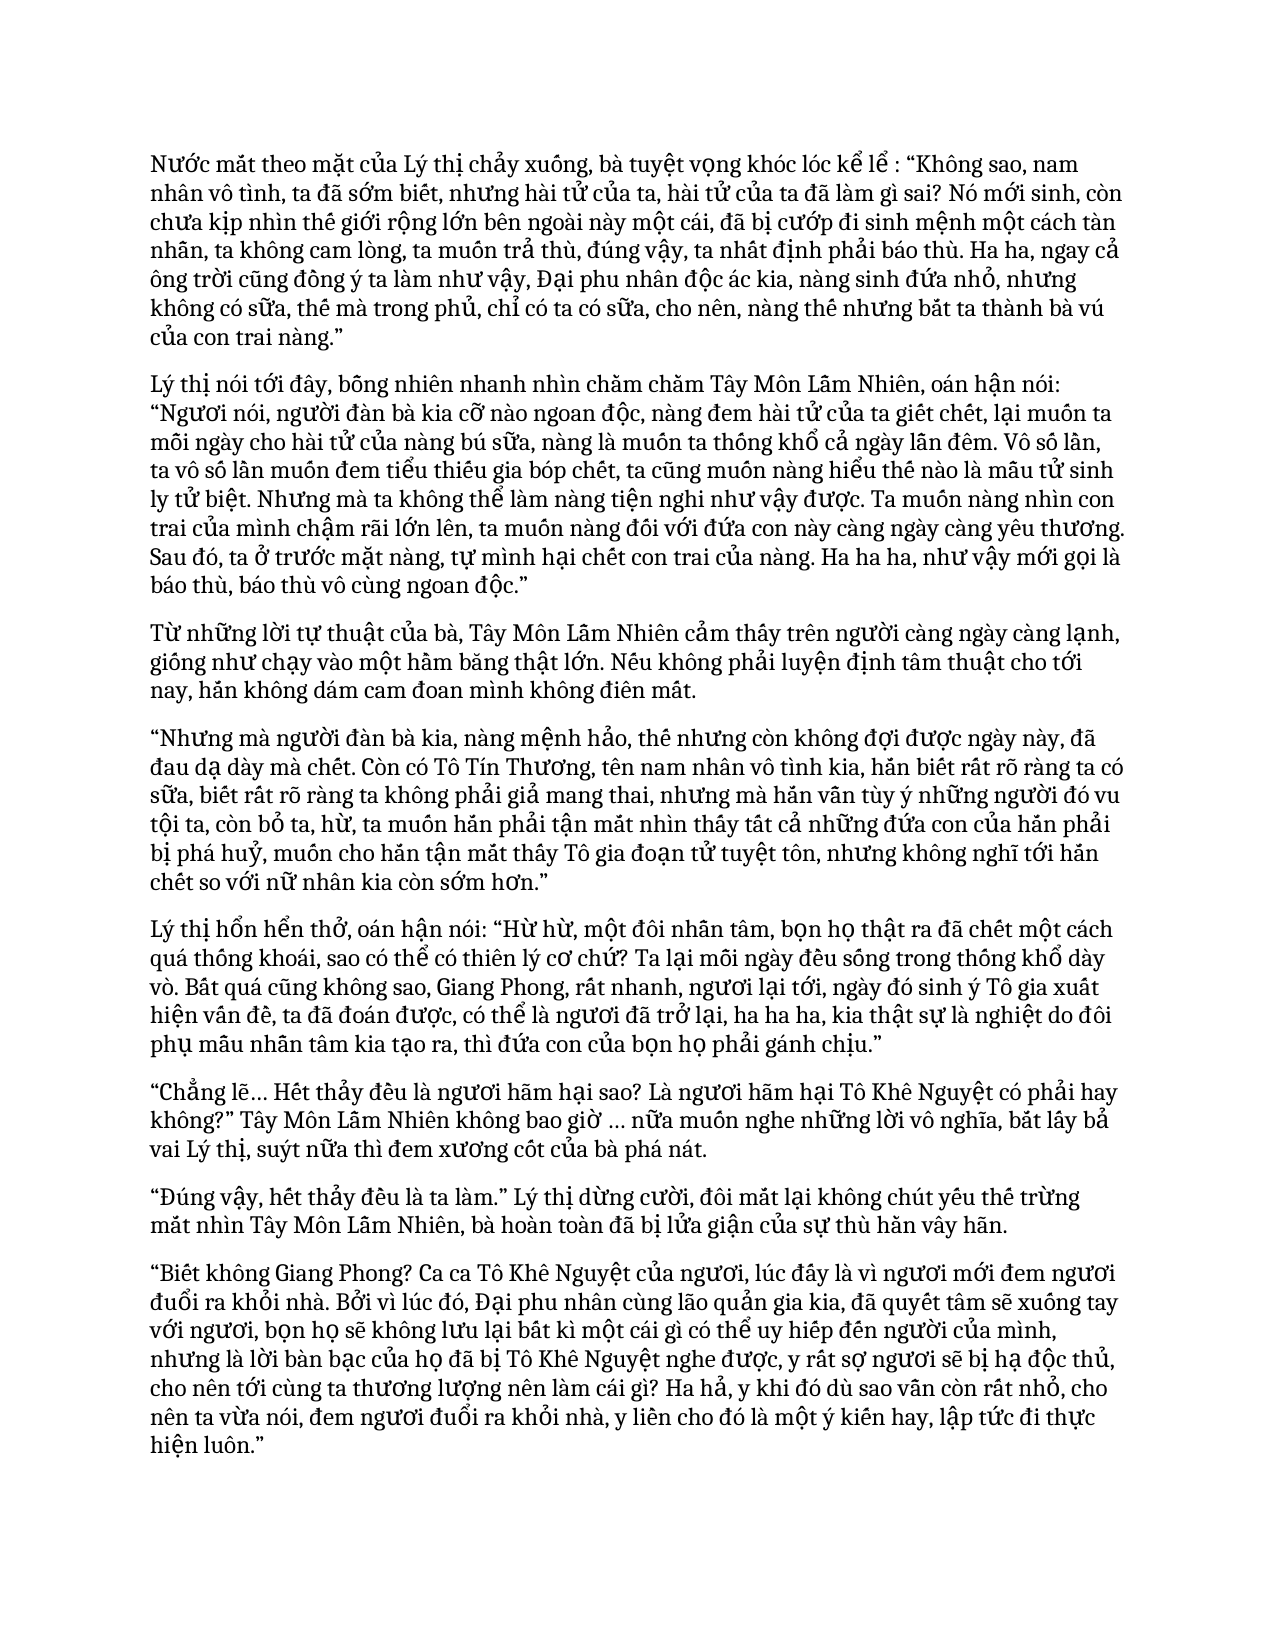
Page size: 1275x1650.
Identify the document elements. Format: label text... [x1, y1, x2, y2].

text Nước mắt theo mặt của Lý thị chảy xuống, bà tuyệt vọng khóc lóc kể lể : “Không sao, nam nhân vô tình, ta đã sớm biết, nhưng hài tử của ta, hài tử của ta đã làm gì sai? Nó mới sinh, còn chưa kịp nhìn thế giới rộng lớn bên ngoài này một cái, đã bị cướp đi sinh mệnh một cách tàn nhẫn, ta không cam lòng, ta muốn trả thù, đúng vậy, ta nhất định phải báo thù. Ha ha, ngay cả ông trời cũng đồng ý ta làm như vậy, Đại phu nhân độc ác kia, nàng sinh đứa nhỏ, nhưng không có sữa, thế mà trong phủ, chỉ có ta có sữa, cho nên, nàng thế nhưng bắt ta thành bà vú của con trai nàng.” [150, 150, 1125, 351]
text Lý thị hổn hển thở, oán hận nói: “Hừ hừ, một đôi nhẫn tâm, bọn họ thật ra đã chết một cách quá thống khoái, sao có thể có thiên lý cơ chứ? Ta lại mỗi ngày đều sống trong thống khổ dày vò. Bất quá cũng không sao, Giang Phong, rất nhanh, ngươi lại tới, ngày đó sinh ý Tô gia xuất hiện vấn đề, ta đã đoán được, có thể là ngươi đã trở lại, ha ha ha, kia thật sự là nghiệt do đôi phụ mẫu nhẫn tâm kia tạo ra, thì đứa con của bọn họ phải gánh chịu.” [150, 915, 1125, 1059]
text Lý thị nói tới đây, bỗng nhiên nhanh nhìn chằm chằm Tây Môn Lẫm Nhiên, oán hận nói: “Ngươi nói, người đàn bà kia cỡ nào ngoan độc, nàng đem hài tử của ta giết chết, lại muốn ta mỗi ngày cho hài tử của nàng bú sữa, nàng là muốn ta thống khổ cả ngày lẫn đêm. Vô số lần, ta vô số lần muốn đem tiểu thiếu gia bóp chết, ta cũng muốn nàng hiểu thế nào là mẫu tử sinh ly tử biệt. Nhưng mà ta không thể làm nàng tiện nghi như vậy được. Ta muốn nàng nhìn con trai của mình chậm rãi lớn lên, ta muốn nàng đối với đứa con này càng ngày càng yêu thương. Sau đó, ta ở trước mặt nàng, tự mình hại chết con trai của nàng. Ha ha ha, như vậy mới gọi là báo thù, báo thù vô cùng ngoan độc.” [150, 370, 1125, 600]
text “Đúng vậy, hết thảy đều là ta làm.” Lý thị dừng cười, đôi mắt lại không chút yếu thế trừng mắt nhìn Tây Môn Lẫm Nhiên, bà hoàn toàn đã bị lửa giận của sự thù hằn vây hãn. [150, 1182, 1125, 1240]
text “Nhưng mà người đàn bà kia, nàng mệnh hảo, thế nhưng còn không đợi được ngày này, đã đau dạ dày mà chết. Còn có Tô Tín Thương, tên nam nhân vô tình kia, hắn biết rất rõ ràng ta có sữa, biết rất rõ ràng ta không phải giả mang thai, nhưng mà hắn vẫn tùy ý những người đó vu tội ta, còn bỏ ta, hừ, ta muốn hắn phải tận mắt nhìn thấy tất cả những đứa con của hắn phải bị phá huỷ, muốn cho hắn tận mắt thấy Tô gia đoạn tử tuyệt tôn, nhưng không nghĩ tới hắn chết so với nữ nhân kia còn sớm hơn.” [150, 724, 1125, 896]
text “Chẳng lẽ… Hết thảy đều là ngươi hãm hại sao? Là ngươi hãm hại Tô Khê Nguyệt có phải hay không?” Tây Môn Lẫm Nhiên không bao giờ … nữa muốn nghe những lời vô nghĩa, bắt lấy bả vai Lý thị, suýt nữa thì đem xương cốt của bà phá nát. [150, 1077, 1125, 1164]
text “Biết không Giang Phong? Ca ca Tô Khê Nguyệt của ngươi, lúc đấy là vì ngươi mới đem ngươi đuổi ra khỏi nhà. Bởi vì lúc đó, Đại phu nhân cùng lão quản gia kia, đã quyết tâm sẽ xuống tay với ngươi, bọn họ sẽ không lưu lại bất kì một cái gì có thể uy hiếp đến người của mình, nhưng là lời bàn bạc của họ đã bị Tô Khê Nguyệt nghe được, y rất sợ ngươi sẽ bị hạ độc thủ, cho nên tới cùng ta thương lượng nên làm cái gì? Ha hả, y khi đó dù sao vẫn còn rất nhỏ, cho nên ta vừa nói, đem ngươi đuổi ra khỏi nhà, y liền cho đó là một ý kiến hay, lập tức đi thực hiện luôn.” [150, 1259, 1125, 1460]
text Từ những lời tự thuật của bà, Tây Môn Lẫm Nhiên cảm thấy trên người càng ngày càng lạnh, giống như chạy vào một hầm băng thật lớn. Nếu không phải luyện định tâm thuật cho tới nay, hắn không dám cam đoan mình không điên mất. [150, 619, 1125, 705]
